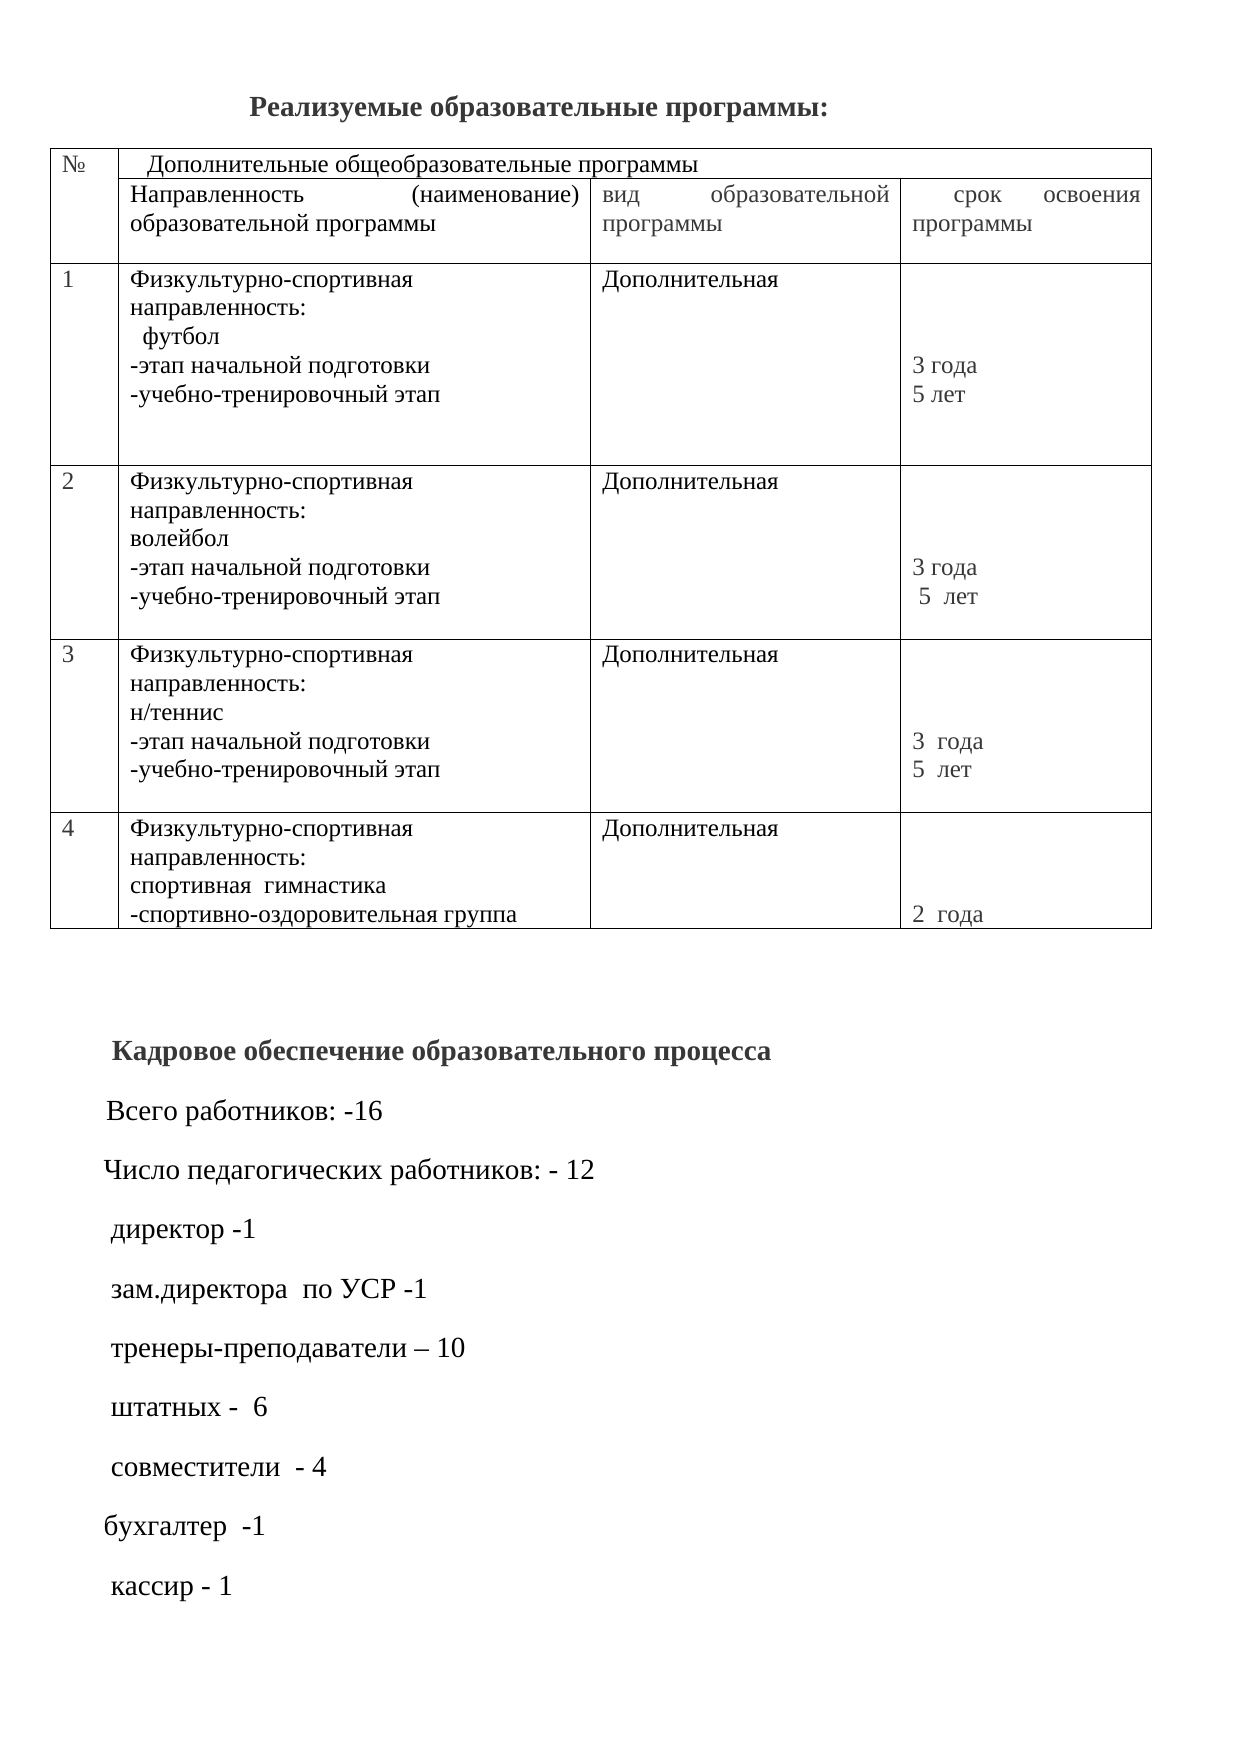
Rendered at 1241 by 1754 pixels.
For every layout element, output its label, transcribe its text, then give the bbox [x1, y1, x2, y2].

table_cell 1 [51, 264, 118, 465]
table_cell 3 года 5 лет [901, 264, 1151, 465]
table_header Дополнительные общеобразовательные программы [119, 149, 1151, 178]
text тренеры-преподаватели – 10 [89, 1330, 1152, 1364]
table_cell Дополнительная [591, 640, 900, 812]
table_cell вид образовательной программы [591, 179, 900, 263]
table_cell 3 [51, 640, 118, 812]
table_cell 3 года 5 лет [901, 466, 1151, 638]
text Число педагогических работников: - 12 [89, 1152, 1152, 1186]
table_cell срок освоения программы [901, 179, 1151, 263]
table_cell Направленность (наименование) образовательной программы [119, 179, 590, 263]
text Кадровое обеспечение образовательного процесса [89, 1033, 1152, 1067]
text совместители - 4 [89, 1449, 1152, 1482]
table_cell 3 года 5 лет [901, 640, 1151, 812]
table_cell 2 года [901, 813, 1151, 928]
table_cell Дополнительная [591, 466, 900, 638]
table_cell 4 [51, 813, 118, 928]
table_cell Дополнительная [591, 813, 900, 928]
table_cell Физкультурно-спортивная направленность: футбол -этап начальной подготовки -учебно-тренировочный этап [119, 264, 590, 465]
text бухгалтер -1 [89, 1508, 1152, 1542]
text кассир - 1 [89, 1568, 1152, 1601]
text зам.директора по УСР -1 [89, 1271, 1152, 1304]
text Реализуемые образовательные программы: [89, 89, 1152, 122]
table_cell Физкультурно-спортивная направленность: н/теннис -этап начальной подготовки -учебно-тренировочный этап [119, 640, 590, 812]
text Всего работников: -16 [89, 1093, 1152, 1126]
text директор -1 [89, 1211, 1152, 1245]
table_cell 2 [51, 466, 118, 638]
table_header № [51, 149, 118, 263]
table_cell Дополнительная [591, 264, 900, 465]
table_cell Физкультурно-спортивная направленность: спортивная гимнастика -спортивно-оздоровительная группа [119, 813, 590, 928]
table_cell Физкультурно-спортивная направленность: волейбол -этап начальной подготовки -учебно-тренировочный этап [119, 466, 590, 638]
text штатных - 6 [89, 1389, 1152, 1423]
